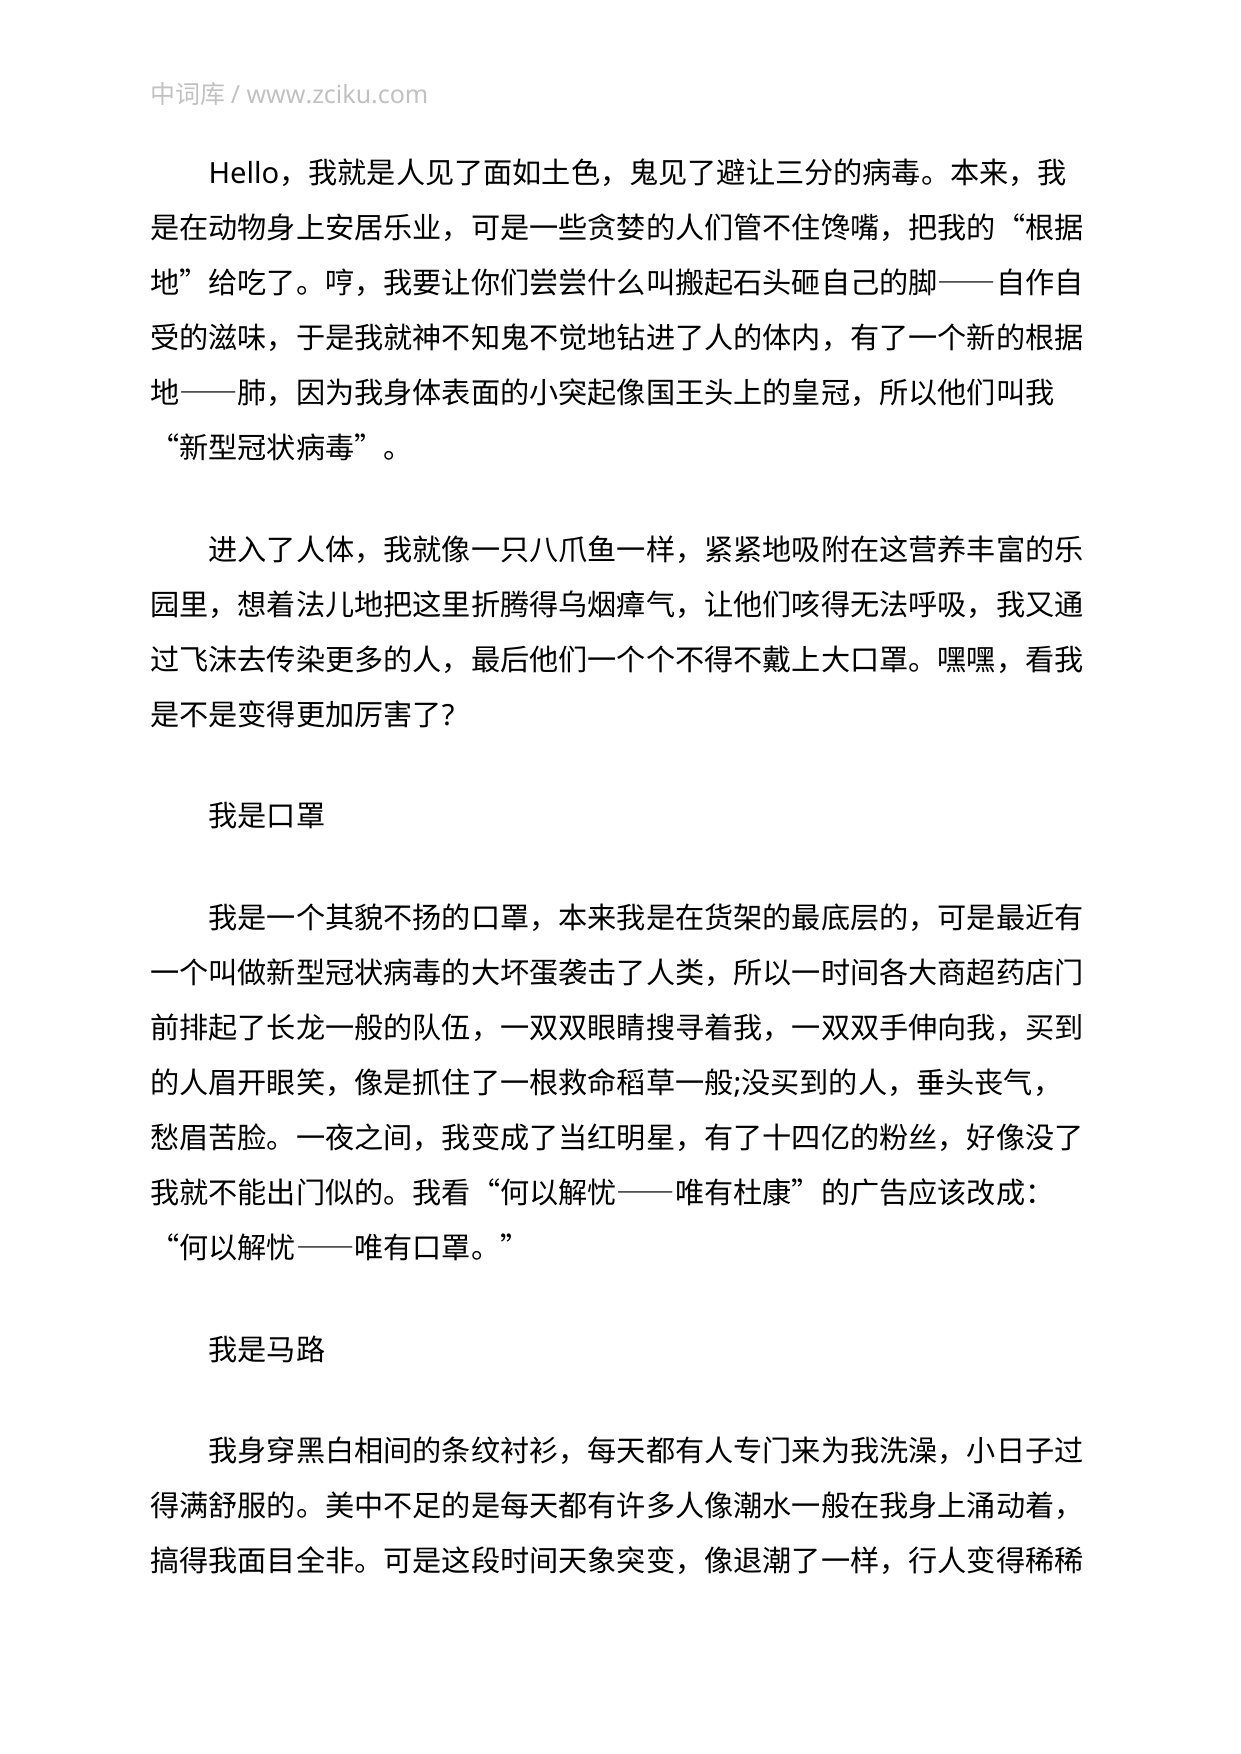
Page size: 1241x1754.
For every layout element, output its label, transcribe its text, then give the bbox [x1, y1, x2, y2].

text 我是一个其貌不扬的口罩，本来我是在货架的最底层的，可是最近有一个叫做新型冠状病毒的大坏蛋袭击了人类，所以一时间各大商超药店门前排起了长龙一般的队伍，一双双眼睛搜寻着我，一双双手伸向我，买到的人眉开眼笑，像是抓住了一根救命稻草一般;没买到的人，垂头丧气，愁眉苦脸。一夜之间，我变成了当红明星，有了十四亿的粉丝，好像没了我就不能出门似的。我看“何以解忧——唯有杜康”的广告应该改成：“何以解忧——唯有口罩。” [150, 895, 1090, 1267]
text 我是马路 [150, 1326, 1090, 1368]
text Hello，我就是人见了面如土色，鬼见了避让三分的病毒。本来，我是在动物身上安居乐业，可是一些贪婪的人们管不住馋嘴，把我的“根据地”给吃了。哼，我要让你们尝尝什么叫搬起石头砸自己的脚——自作自受的滋味，于是我就神不知鬼不觉地钻进了人的体内，有了一个新的根据地——肺，因为我身体表面的小突起像国王头上的皇冠，所以他们叫我“新型冠状病毒”。 [150, 150, 1090, 467]
text 我是口罩 [150, 793, 1090, 835]
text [150, 1428, 1090, 1580]
text 进入了人体，我就像一只八爪鱼一样，紧紧地吸附在这营养丰富的乐园里，想着法儿地把这里折腾得乌烟瘴气，让他们咳得无法呼吸，我又通过飞沫去传染更多的人，最后他们一个个不得不戴上大口罩。嘿嘿，看我是不是变得更加厉害了? [150, 526, 1090, 733]
